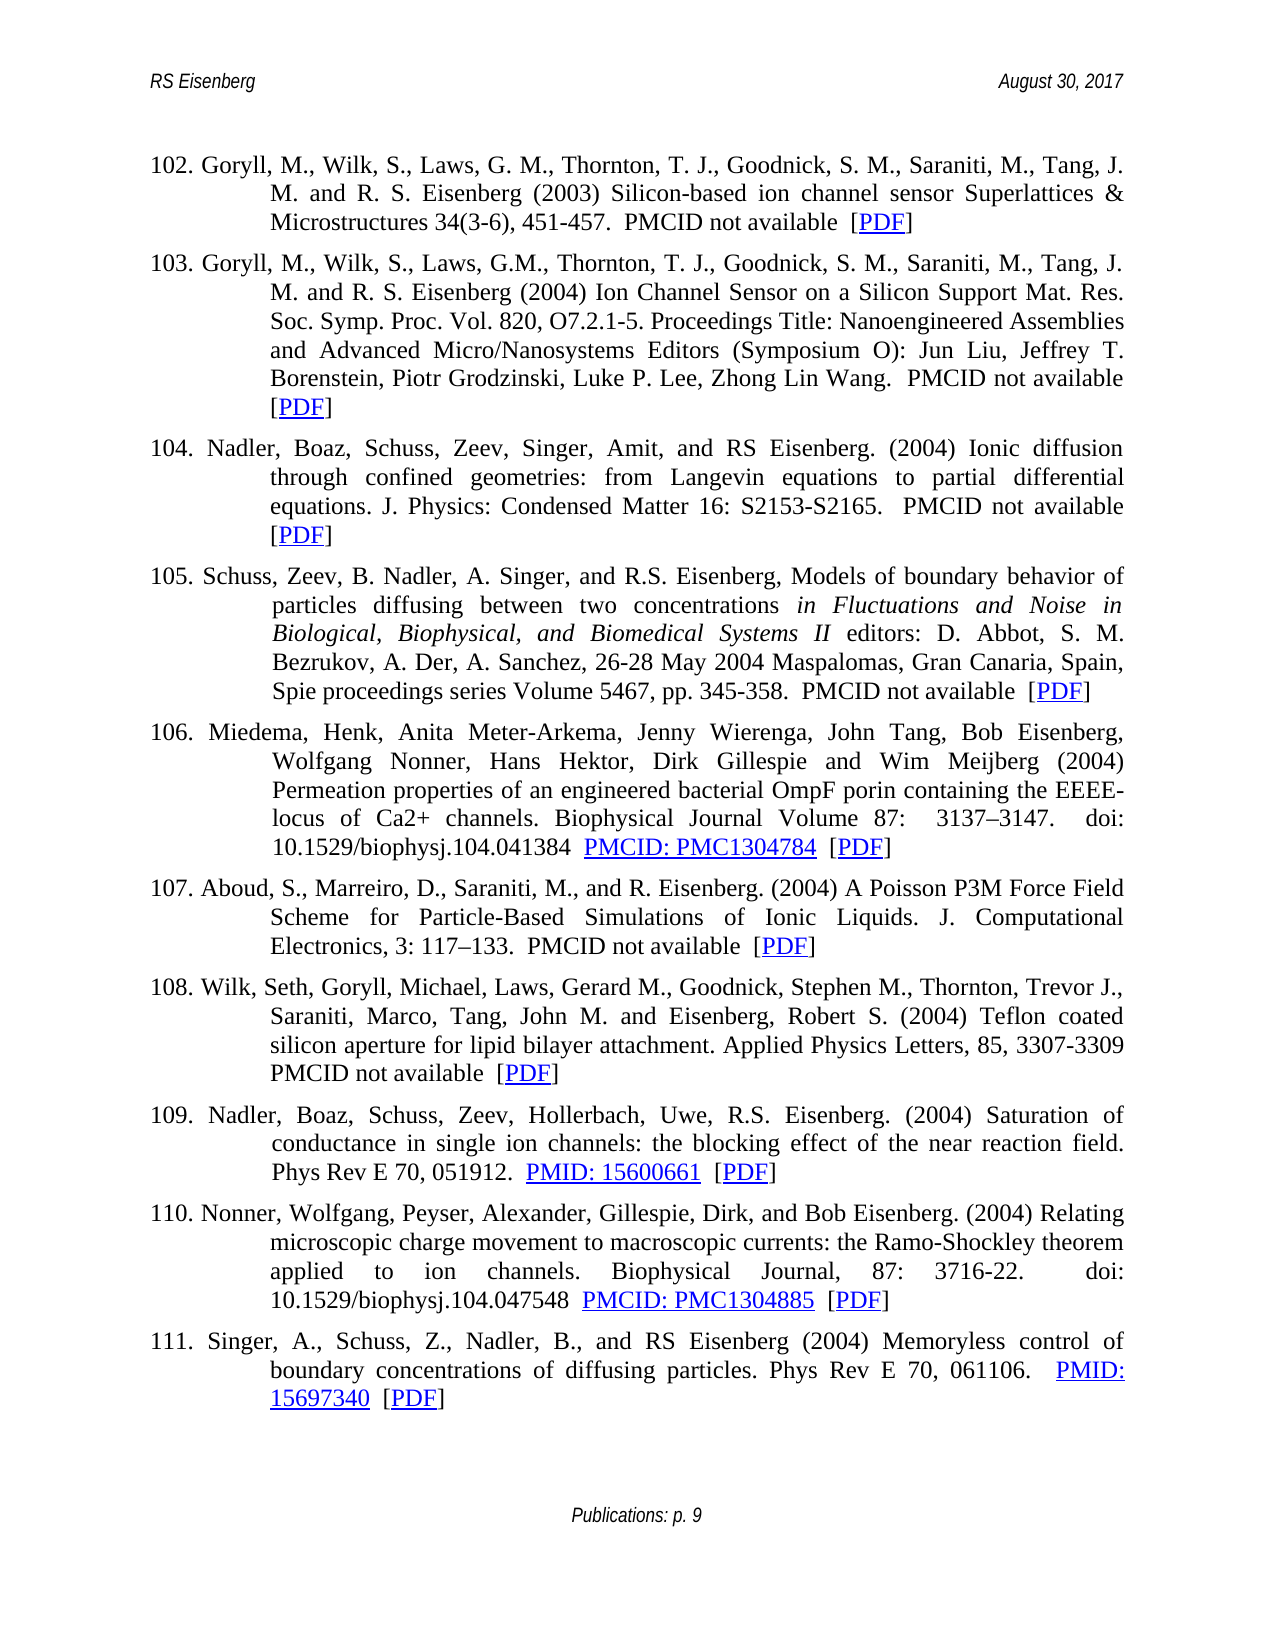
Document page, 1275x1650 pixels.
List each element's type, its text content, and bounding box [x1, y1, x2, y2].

text 105. Schuss, Zeev, B. Nadler, A. Singer, and R.S. Eisenberg, Models of boundary behavior of particles diffusing between two concentrations in Fluctuations and Noise in Biological, Biophysical, and Biomedical Systems II editors: D. Abbot, S. M. Bezrukov, A. Der, A. Sanchez, 26-28 May 2004 Maspalomas, Gran Canaria, Spain, Spie proceedings series Volume 5467, pp. 345-358. PMCID not available [PDF] [150, 561, 1125, 705]
text 104. Nadler, Boaz, Schuss, Zeev, Singer, Amit, and RS Eisenberg. (2004) Ionic diffusion through confined geometries: from Langevin equations to partial differential equations. J. Physics: Condensed Matter 16: S2153-S2165. PMCID not available [PDF] [150, 433, 1125, 548]
text 106. Miedema, Henk, Anita Meter-Arkema, Jenny Wierenga, John Tang, Bob Eisenberg, Wolfgang Nonner, Hans Hektor, Dirk Gillespie and Wim Meijberg (2004) Permeation properties of an engineered bacterial OmpF porin containing the EEEE-locus of Ca2+ channels. Biophysical Journal Volume 87: 3137–3147. doi: 10.1529/biophysj.104.041384 PMCID: PMC1304784 [PDF] [150, 717, 1125, 861]
text 111. Singer, A., Schuss, Z., Nadler, B., and RS Eisenberg (2004) Memoryless control of boundary concentrations of diffusing particles. Phys Rev E 70, 061106. PMID: 15697340 [PDF] [150, 1326, 1125, 1412]
text 103. Goryll, M., Wilk, S., Laws, G.M., Thornton, T. J., Goodnick, S. M., Saraniti, M., Tang, J. M. and R. S. Eisenberg (2004) Ion Channel Sensor on a Silicon Support Mat. Res. Soc. Symp. Proc. Vol. 820, O7.2.1-5. Proceedings Title: Nanoengineered Assemblies and Advanced Micro/Nanosystems Editors (Symposium O): Jun Liu, Jeffrey T. Borenstein, Piotr Grodzinski, Luke P. Lee, Zhong Lin Wang. PMCID not available [PDF] [150, 248, 1125, 421]
text 110. Nonner, Wolfgang, Peyser, Alexander, Gillespie, Dirk, and Bob Eisenberg. (2004) Relating microscopic charge movement to macroscopic currents: the Ramo-Shockley theorem applied to ion channels. Biophysical Journal, 87: 3716-22. doi: 10.1529/biophysj.104.047548 PMCID: PMC1304885 [PDF] [150, 1198, 1125, 1313]
text 102. Goryll, M., Wilk, S., Laws, G. M., Thornton, T. J., Goodnick, S. M., Saraniti, M., Tang, J. M. and R. S. Eisenberg (2003) Silicon-based ion channel sensor Superlattices & Microstructures 34(3-6), 451-457. PMCID not available [PDF] [150, 150, 1125, 236]
text 108. Wilk, Seth, Goryll, Michael, Laws, Gerard M., Goodnick, Stephen M., Thornton, Trevor J., Saraniti, Marco, Tang, John M. and Eisenberg, Robert S. (2004) Teflon coated silicon aperture for lipid bilayer attachment. Applied Physics Letters, 85, 3307-3309 PMCID not available [PDF] [150, 972, 1125, 1087]
text 109. Nadler, Boaz, Schuss, Zeev, Hollerbach, Uwe, R.S. Eisenberg. (2004) Saturation of conductance in single ion channels: the blocking effect of the near reaction field. Phys Rev E 70, 051912. PMID: 15600661 [PDF] [150, 1100, 1125, 1186]
text 107. Aboud, S., Marreiro, D., Saraniti, M., and R. Eisenberg. (2004) A Poisson P3M Force Field Scheme for Particle-Based Simulations of Ionic Liquids. J. Computational Electronics, 3: 117–133. PMCID not available [PDF] [150, 873, 1125, 960]
